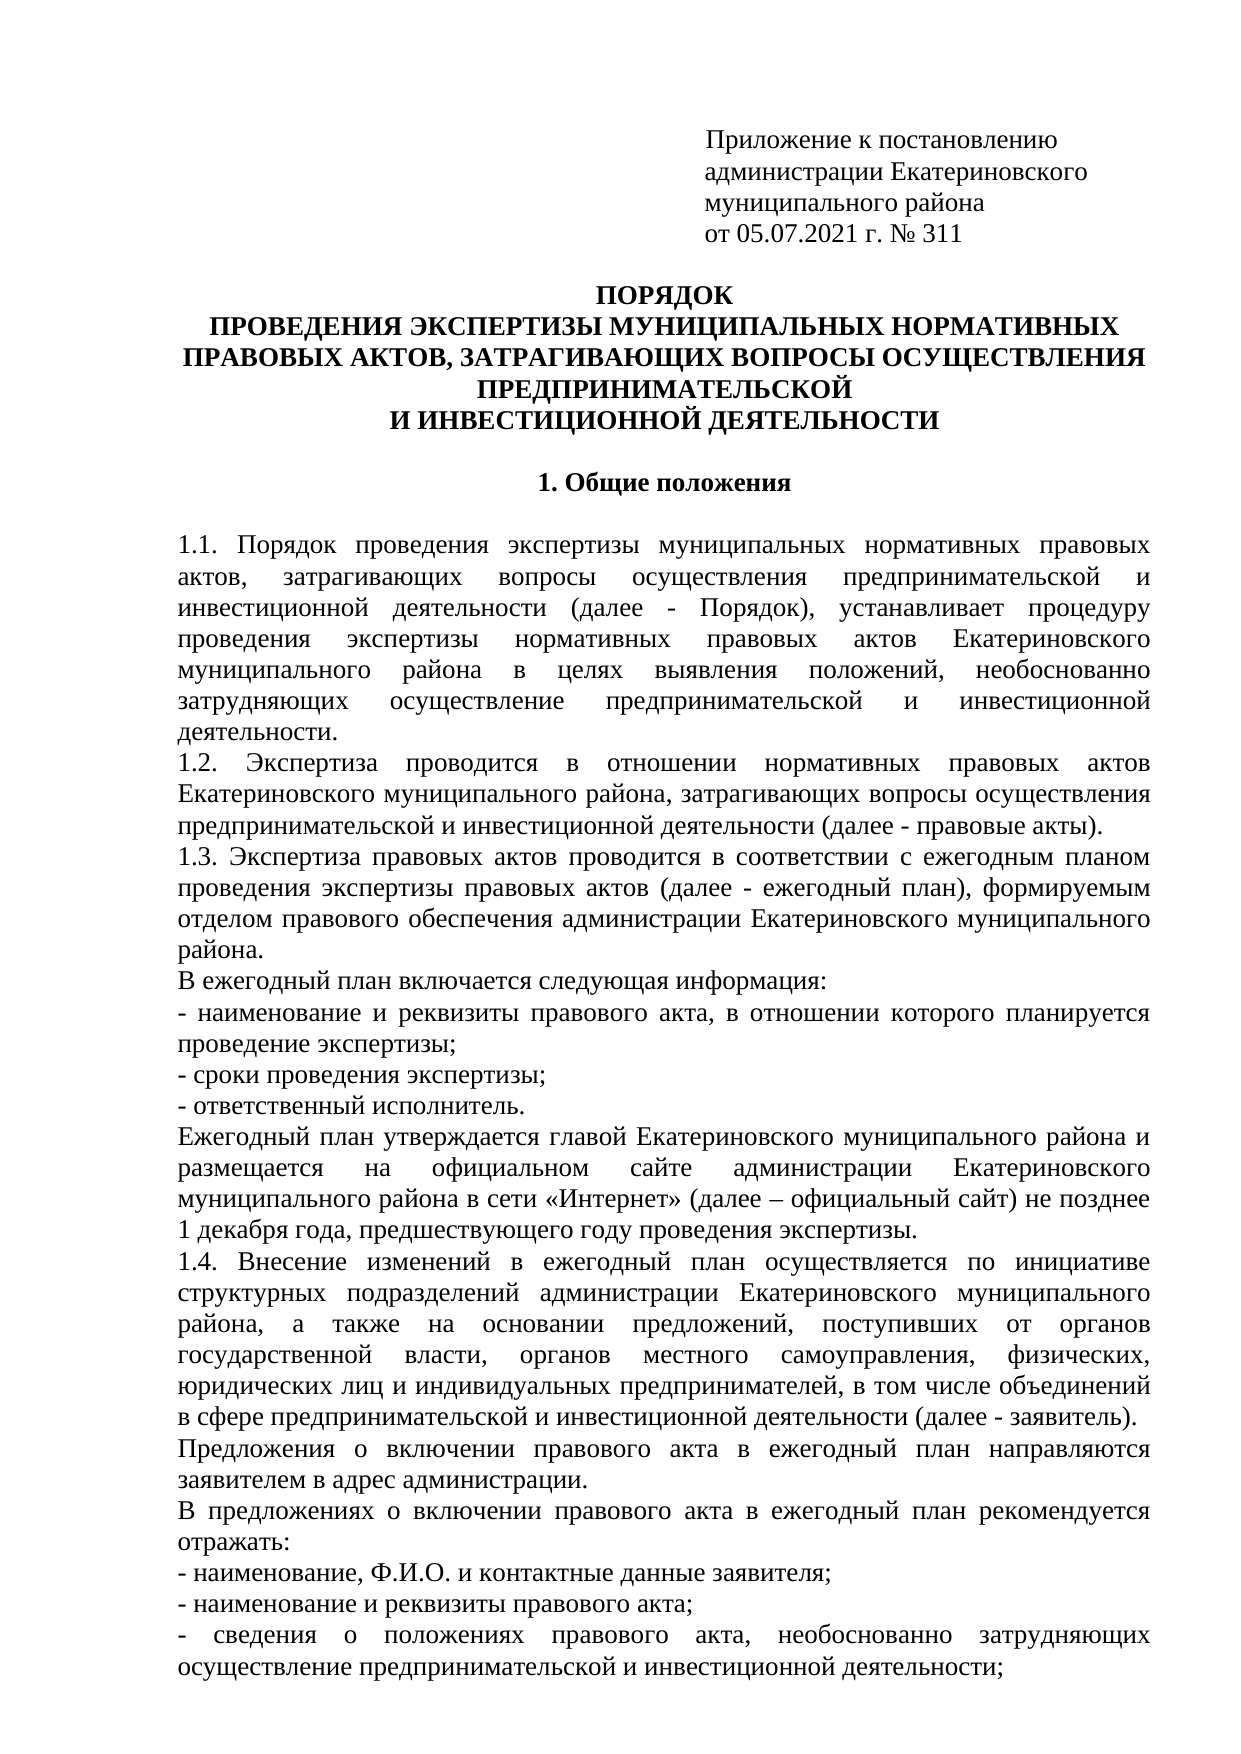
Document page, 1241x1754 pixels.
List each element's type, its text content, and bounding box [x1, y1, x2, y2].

text 1.4. Внесение изменений в ежегодный план осуществляется по инициативе структурных подразделений администрации Екатериновского муниципального района, а также на основании предложений, поступивших от органов государственной власти, органов местного самоуправления, физических, юридических лиц и индивидуальных предпринимателей, в том числе объединений в сфере предпринимательской и инвестиционной деятельности (далее - заявитель). [177, 1245, 1152, 1432]
text 1.2. Экспертиза проводится в отношении нормативных правовых актов Екатериновского муниципального района, затрагивающих вопросы осуществления предпринимательской и инвестиционной деятельности (далее - правовые акты). [177, 746, 1152, 840]
text И ИНВЕСТИЦИОННОЙ ДЕЯТЕЛЬНОСТИ [177, 404, 1152, 435]
text от 05.07.2021 г. № 311 [177, 217, 1152, 248]
text - ответственный исполнитель. [177, 1089, 1152, 1120]
text Приложение к постановлению [177, 123, 1152, 155]
text - сведения о положениях правового акта, необоснованно затрудняющих осуществление предпринимательской и инвестиционной деятельности; [177, 1618, 1152, 1681]
text ПРАВОВЫХ АКТОВ, ЗАТРАГИВАЮЩИХ ВОПРОСЫ ОСУЩЕСТВЛЕНИЯ ПРЕДПРИНИМАТЕЛЬСКОЙ [177, 342, 1152, 404]
text муниципального района [177, 186, 1152, 217]
text ПОРЯДОК [177, 279, 1152, 310]
text В предложениях о включении правового акта в ежегодный план рекомендуется отражать: [177, 1494, 1152, 1556]
text В ежегодный план включается следующая информация: [177, 964, 1152, 996]
text - наименование, Ф.И.О. и контактные данные заявителя; [177, 1556, 1152, 1587]
text 1.3. Экспертиза правовых актов проводится в соответствии с ежегодным планом проведения экспертизы правовых актов (далее - ежегодный план), формируемым отделом правового обеспечения администрации Екатериновского муниципального района. [177, 840, 1152, 964]
text ПРОВЕДЕНИЯ ЭКСПЕРТИЗЫ МУНИЦИПАЛЬНЫХ НОРМАТИВНЫХ [177, 310, 1152, 342]
text Ежегодный план утверждается главой Екатериновского муниципального района и размещается на официальном сайте администрации Екатериновского муниципального района в сети «Интернет» (далее – официальный сайт) не позднее 1 декабря года, предшествующего году проведения экспертизы. [177, 1120, 1152, 1245]
text 1.1. Порядок проведения экспертизы муниципальных нормативных правовых актов, затрагивающих вопросы осуществления предпринимательской и инвестиционной деятельности (далее - Порядок), устанавливает процедуру проведения экспертизы нормативных правовых актов Екатериновского муниципального района в целях выявления положений, необоснованно затрудняющих осуществление предпринимательской и инвестиционной деятельности. [177, 528, 1152, 746]
text - наименование и реквизиты правового акта, в отношении которого планируется проведение экспертизы; [177, 996, 1152, 1058]
text Предложения о включении правового акта в ежегодный план направляются заявителем в адрес администрации. [177, 1432, 1152, 1494]
text - сроки проведения экспертизы; [177, 1058, 1152, 1089]
text 1. Общие положения [177, 466, 1152, 497]
text администрации Екатериновского [177, 155, 1152, 186]
text - наименование и реквизиты правового акта; [177, 1587, 1152, 1618]
